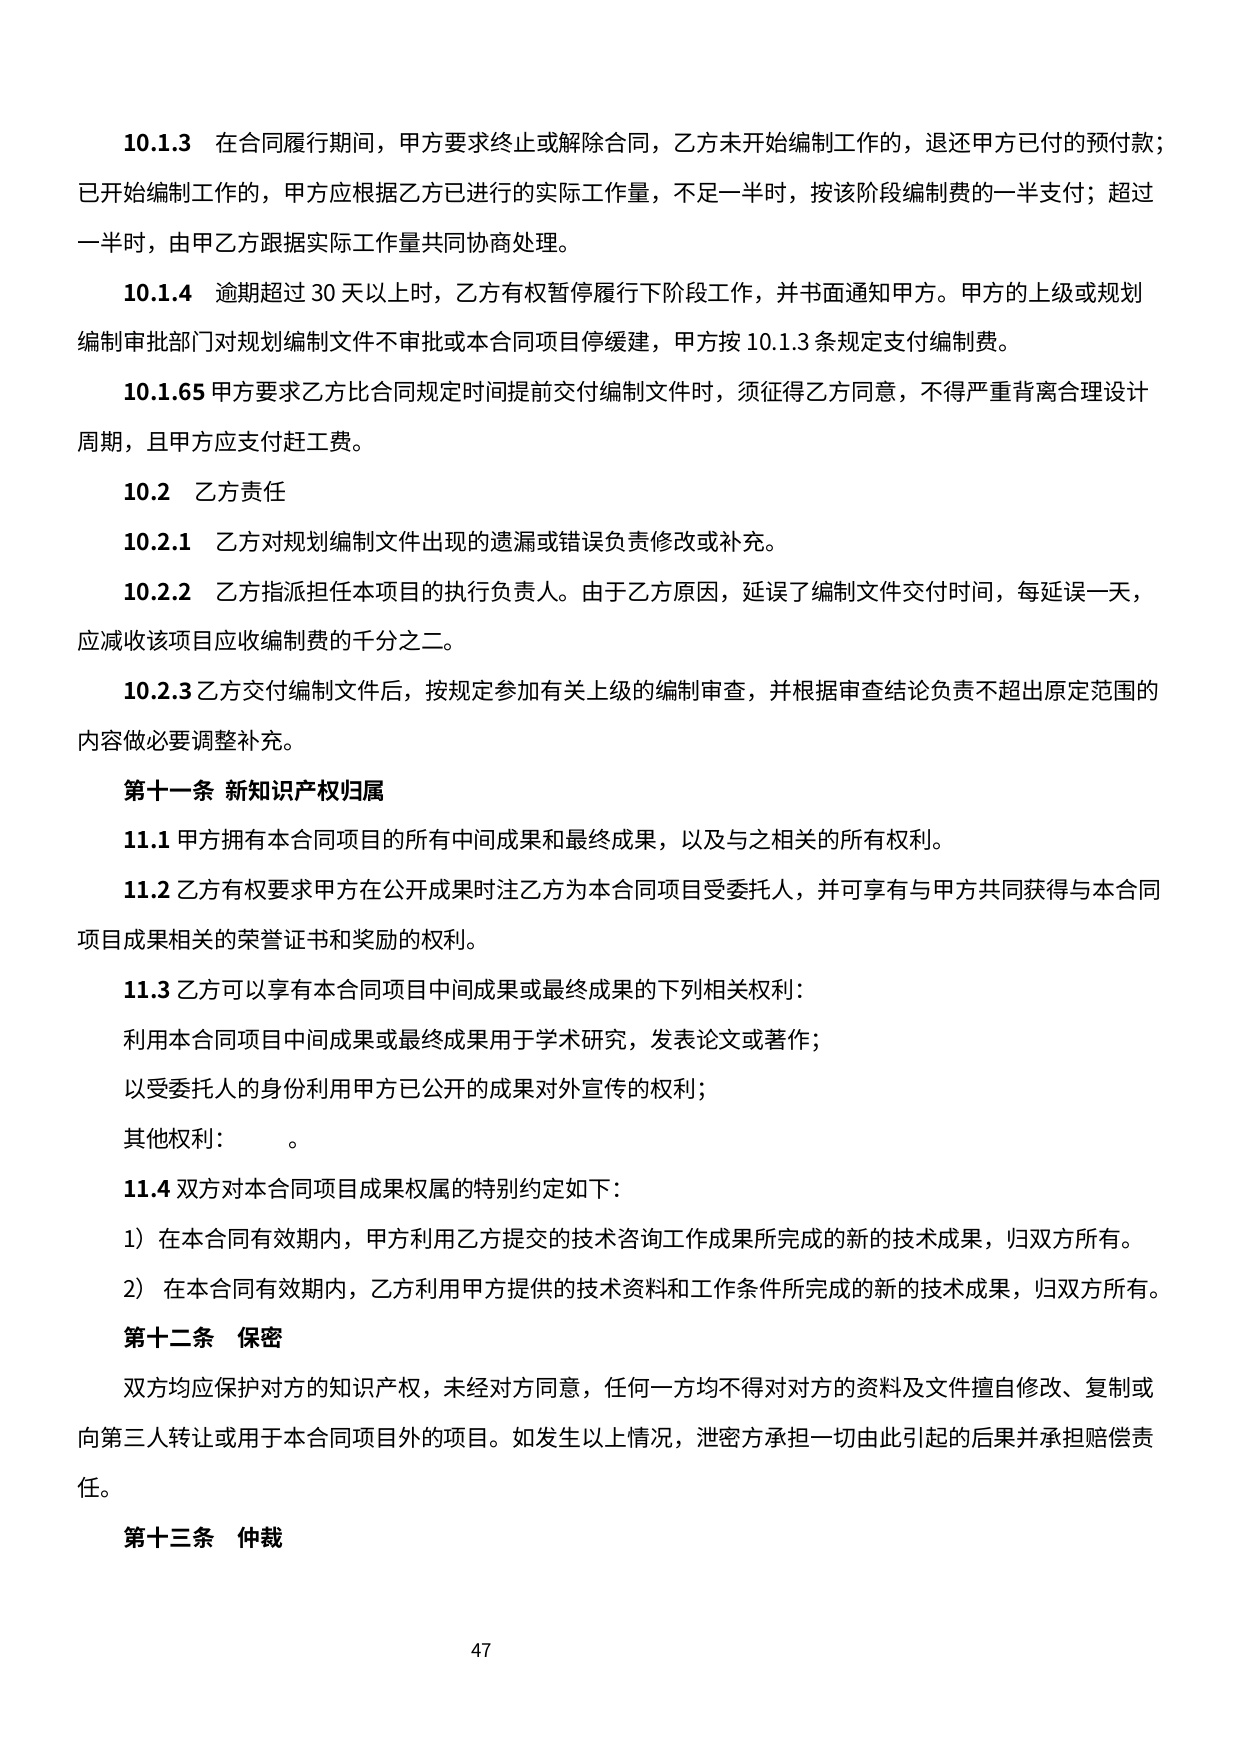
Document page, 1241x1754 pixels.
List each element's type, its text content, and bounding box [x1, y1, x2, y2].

text 11.1甲方拥有本合同项目的所有中间成果和最终成果，以及与之相关的所有权利。 [77, 822, 1165, 856]
text 2） 在本合同有效期内，乙方利用甲方提供的技术资料和工作条件所完成的新的技术成果，归双方所有。 [77, 1271, 1165, 1304]
text 以受委托人的身份利用甲方已公开的成果对外宣传的权利； [77, 1071, 1165, 1104]
text 11.4双方对本合同项目成果权属的特别约定如下： [77, 1171, 1165, 1204]
text 10.1.4 逾期超过30天以上时，乙方有权暂停履行下阶段工作，并书面通知甲方。甲方的上级或规划编制审批部门对规划编制文件不审批或本合同项目停缓建，甲方按10.1.3条规定支付编制费。 [77, 274, 1165, 357]
text 第十二条 保密 [77, 1320, 1165, 1353]
text 第十三条 仲裁 [77, 1519, 1165, 1553]
text 1）在本合同有效期内，甲方利用乙方提交的技术咨询工作成果所完成的新的技术成果，归双方所有。 [77, 1221, 1165, 1254]
text 利用本合同项目中间成果或最终成果用于学术研究，发表论文或著作； [77, 1022, 1165, 1055]
text 10.2.3乙方交付编制文件后，按规定参加有关上级的编制审查，并根据审查结论负责不超出原定范围的内容做必要调整补充。 [77, 673, 1165, 756]
text 11.3乙方可以享有本合同项目中间成果或最终成果的下列相关权利： [77, 972, 1165, 1005]
text 10.2 乙方责任 [77, 474, 1165, 507]
text 其他权利： 。 [77, 1121, 1165, 1154]
text 10.1.65甲方要求乙方比合同规定时间提前交付编制文件时，须征得乙方同意，不得严重背离合理设计周期，且甲方应支付赶工费。 [77, 374, 1165, 457]
text 10.2.2 乙方指派担任本项目的执行负责人。由于乙方原因，延误了编制文件交付时间，每延误一天，应减收该项目应收编制费的千分之二。 [77, 573, 1165, 656]
text 10.1.3 在合同履行期间，甲方要求终止或解除合同，乙方未开始编制工作的，退还甲方已付的预付款；已开始编制工作的，甲方应根据乙方已进行的实际工作量，不足一半时，按该阶段编制费的一半支付；超过一半时，由甲乙方跟据实际工作量共同协商处理。 [77, 125, 1165, 258]
text 第十一条 新知识产权归属 [77, 773, 1165, 806]
text 10.2.1 乙方对规划编制文件出现的遗漏或错误负责修改或补充。 [77, 523, 1165, 557]
text 11.2乙方有权要求甲方在公开成果时注乙方为本合同项目受委托人，并可享有与甲方共同获得与本合同项目成果相关的荣誉证书和奖励的权利。 [77, 872, 1165, 955]
text 双方均应保护对方的知识产权，未经对方同意，任何一方均不得对对方的资料及文件擅自修改、复制或向第三人转让或用于本合同项目外的项目。如发生以上情况，泄密方承担一切由此引起的后果并承担赔偿责任。 [77, 1370, 1165, 1503]
